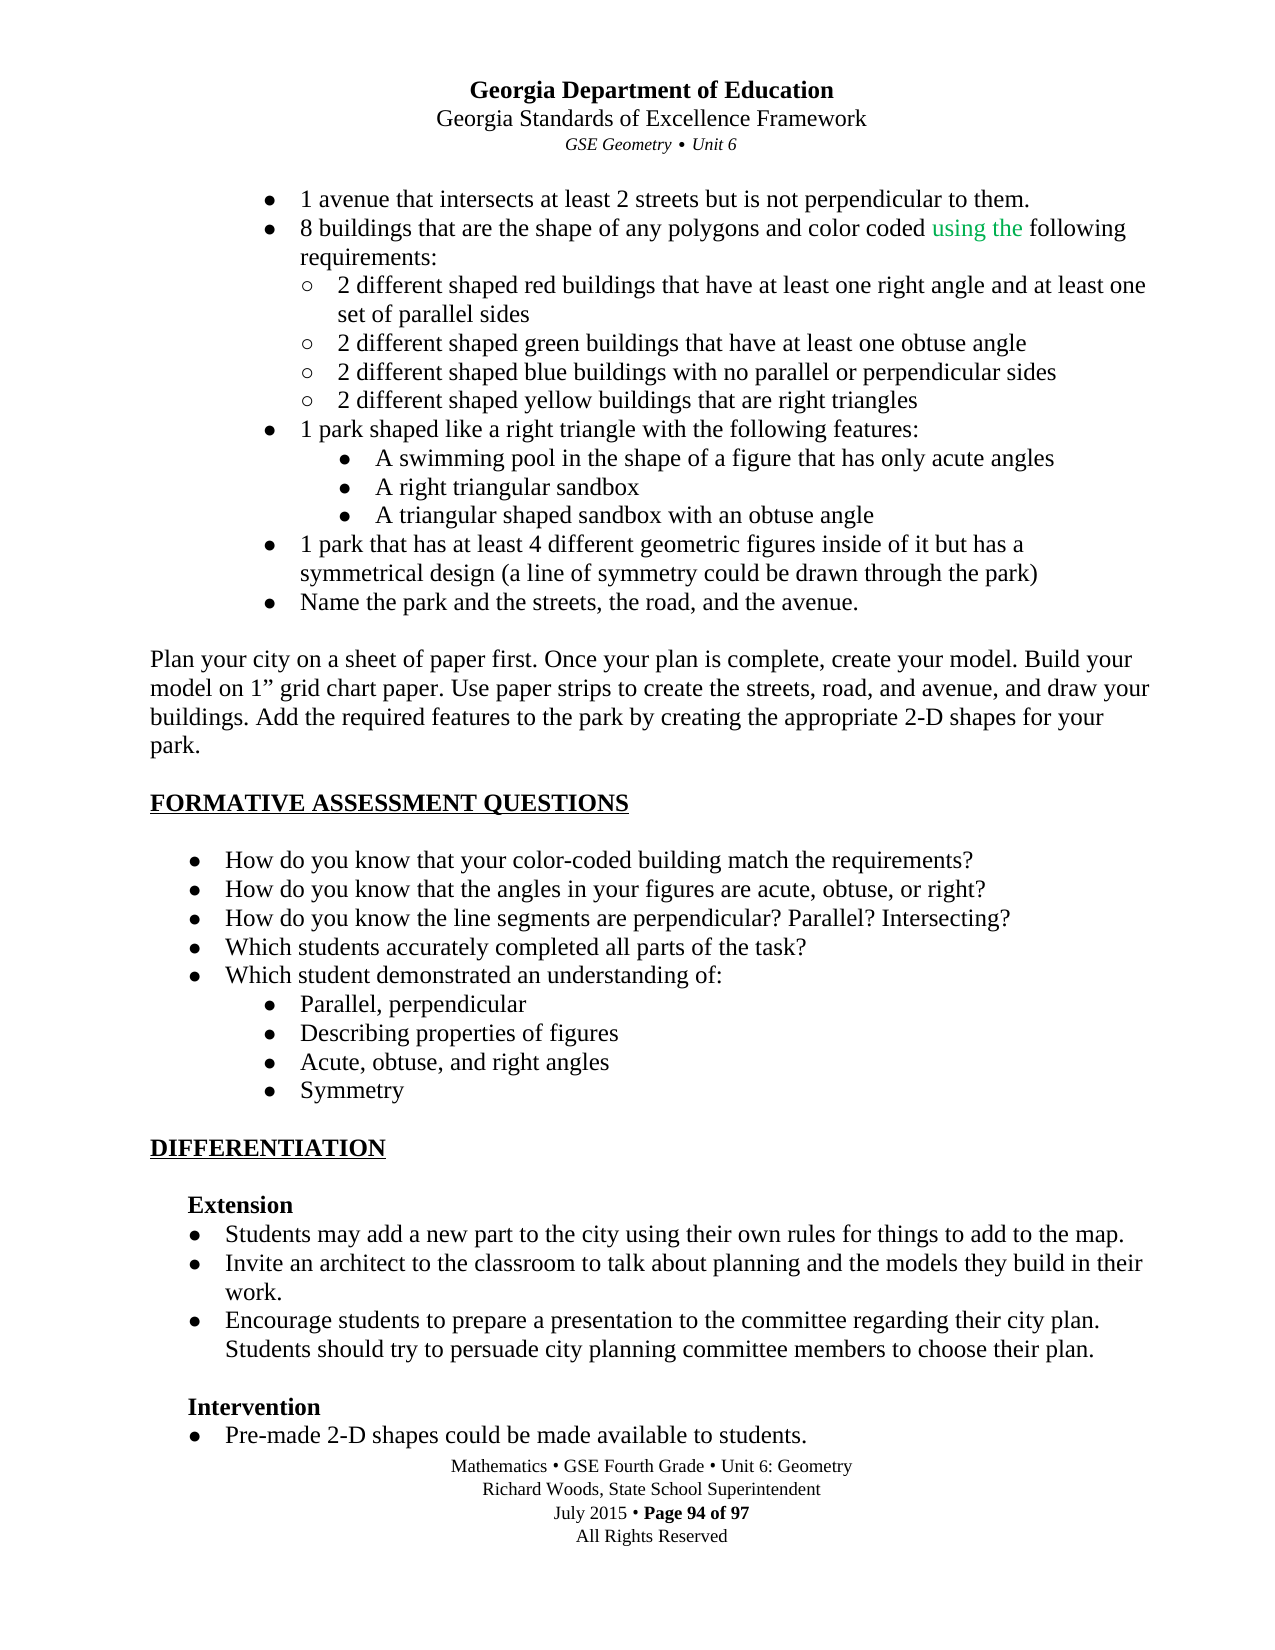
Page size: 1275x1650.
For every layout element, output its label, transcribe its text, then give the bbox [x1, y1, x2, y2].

text Plan your city on a sheet of paper first. Once your plan is complete, create your model. Build your model on 1” grid chart paper. Use paper strips to create the streets, road, and avenue, and draw your buildings. Add the required features to the park by creating the appropriate 2-D shapes for your park. [150, 644, 1153, 759]
list Invite an architect to the classroom to talk about planning and the models they build in their work. [188, 1248, 1153, 1306]
text FORMATIVE ASSESSMENT QUESTIONS [150, 788, 1153, 817]
list How do you know the line segments are perpendicular? Parallel? Intersecting? [188, 903, 1153, 932]
list Describing properties of figures [263, 1018, 1153, 1047]
list 2 different shaped green buildings that have at least one obtuse angle [300, 328, 1153, 357]
list A triangular shaped sandbox with an obtuse angle [338, 501, 1153, 529]
list Name the park and the streets, the road, and the avenue. [263, 587, 1153, 616]
list 8 buildings that are the shape of any polygons and color coded using the following requirements: [263, 213, 1153, 271]
list Parallel, perpendicular [263, 989, 1153, 1018]
list 1 avenue that intersects at least 2 streets but is not perpendicular to them. [263, 184, 1153, 213]
list Pre-made 2-D shapes could be made available to students. [188, 1421, 1153, 1449]
list 2 different shaped red buildings that have at least one right angle and at least one set of parallel sides [300, 271, 1153, 328]
list Symmetry [263, 1076, 1153, 1104]
text DIFFERENTIATION [150, 1133, 1153, 1162]
list 2 different shaped yellow buildings that are right triangles [300, 386, 1153, 414]
list 2 different shaped blue buildings with no parallel or perpendicular sides [300, 357, 1153, 386]
list 1 park that has at least 4 different geometric figures inside of it but has a symmetrical design (a line of symmetry could be drawn through the park) [263, 529, 1153, 587]
list 1 park shaped like a right triangle with the following features: [263, 414, 1153, 443]
list How do you know that your color-coded building match the requirements? [188, 846, 1153, 874]
list Which students accurately completed all parts of the task? [188, 932, 1153, 961]
list Which student demonstrated an understanding of: [188, 961, 1153, 989]
text Intervention [150, 1392, 1153, 1421]
list Acute, obtuse, and right angles [263, 1047, 1153, 1076]
list How do you know that the angles in your figures are acute, obtuse, or right? [188, 874, 1153, 903]
list Students may add a new part to the city using their own rules for things to add to the map. [188, 1219, 1153, 1248]
list A right triangular sandbox [338, 472, 1153, 501]
text Extension [150, 1191, 1153, 1219]
list Encourage students to prepare a presentation to the committee regarding their city plan. Students should try to persuade city planning committee members to choose their plan. [188, 1306, 1153, 1363]
list A swimming pool in the shape of a figure that has only acute angles [338, 443, 1153, 472]
